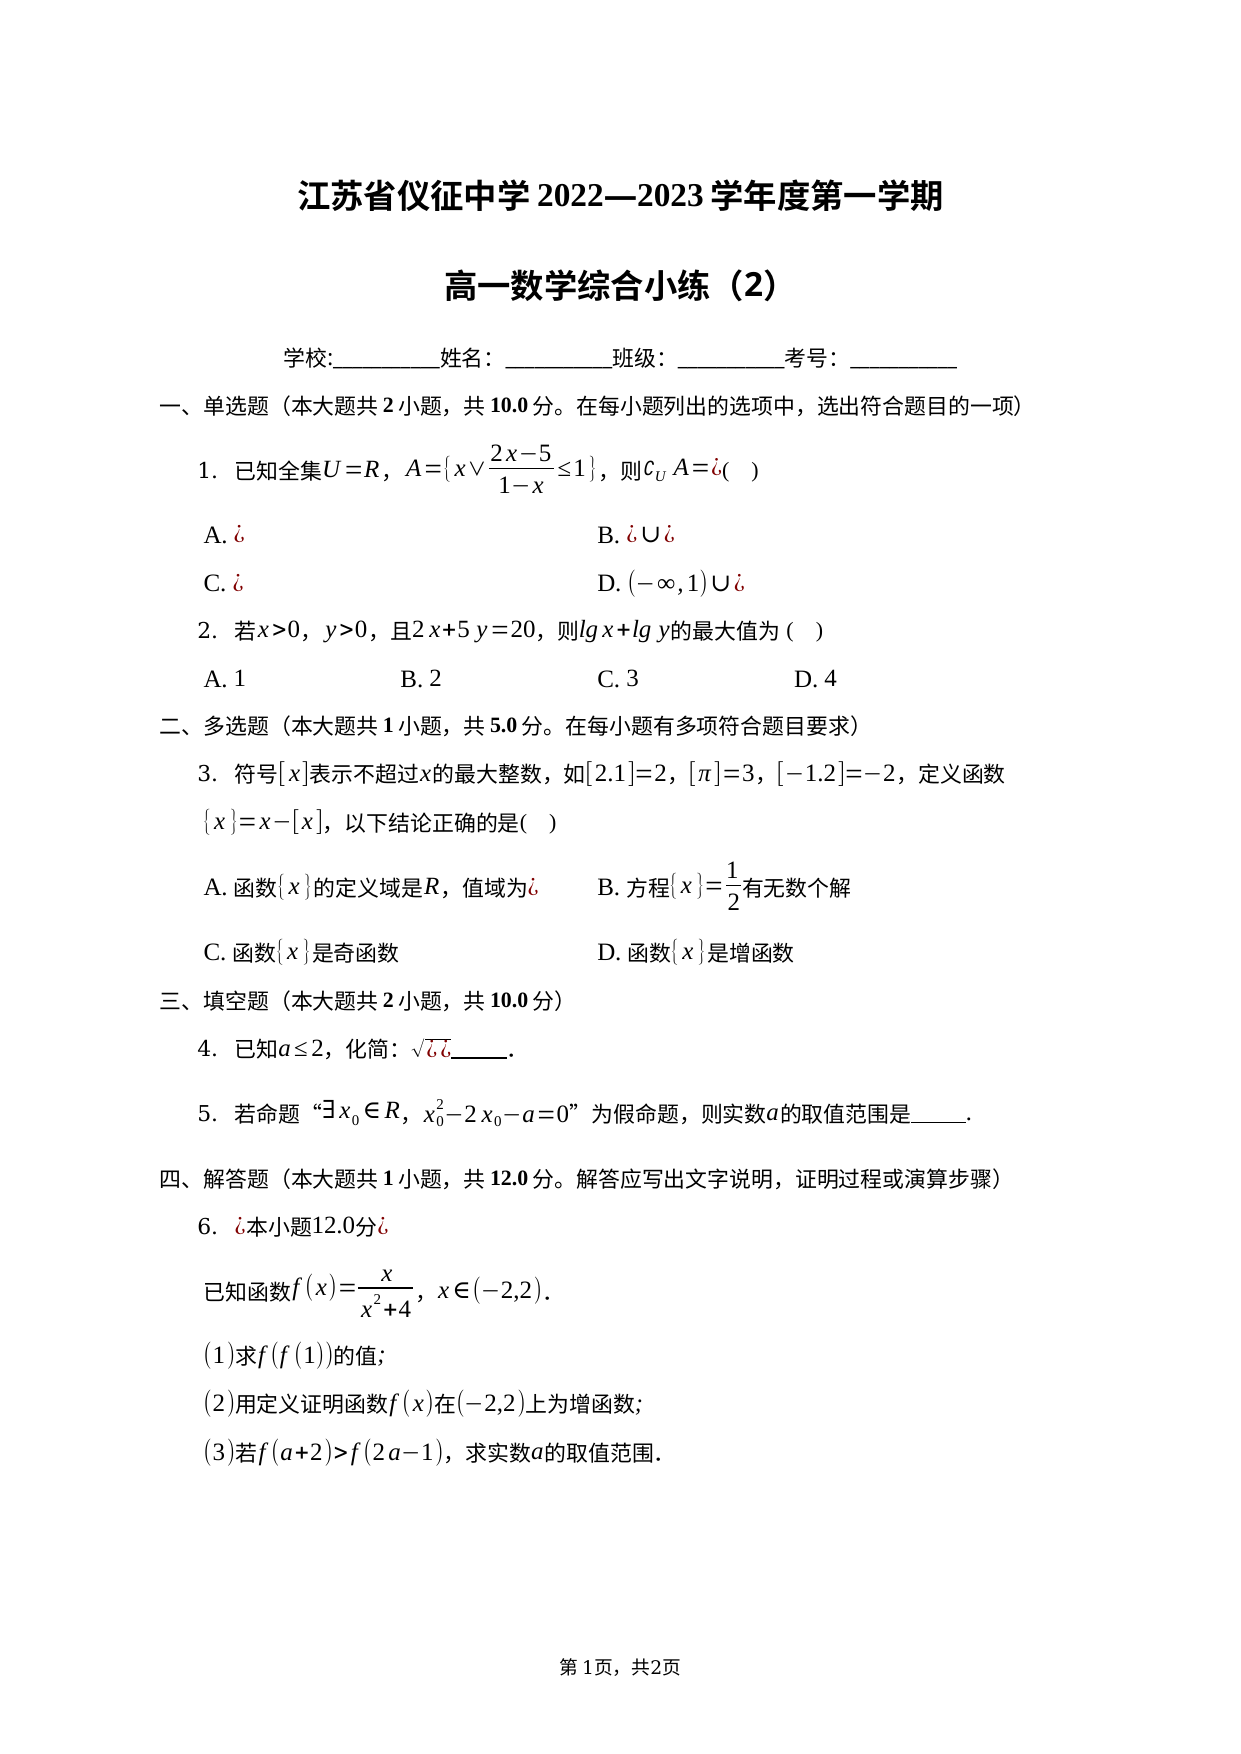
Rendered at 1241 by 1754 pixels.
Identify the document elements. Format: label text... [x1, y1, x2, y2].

list 已知全集，，则( ) [197, 437, 1081, 502]
text 学校:___________姓名：___________班级：___________考号：___________ [159, 340, 1081, 373]
text 高一数学综合小练（2） [159, 251, 1081, 316]
list 已知，化简： ． [197, 1032, 1081, 1064]
text 求的值 [203, 1339, 1081, 1371]
text 三、填空题（本大题共2小题，共10.0分） [159, 984, 1081, 1016]
text 江苏省仪征中学2022—2023学年度第一学期 [159, 162, 1081, 227]
text 一、单选题（本大题共2小题，共10.0分。在每小题列出的选项中，选出符合题目的一项） [159, 389, 1081, 421]
list 若，，且，则的最大值为( ) [197, 613, 1081, 646]
text A. B. C. D. [203, 518, 1081, 599]
picture [779, 632, 787, 640]
text 若，求实数的取值范围． [203, 1435, 1081, 1468]
list 本小题分 [197, 1209, 1081, 1242]
text 用定义证明函数在上为增函数 [203, 1387, 1081, 1419]
text 四、解答题（本大题共1小题，共12.0分。解答应写出文字说明，证明过程或演算步骤） [159, 1161, 1081, 1194]
text 已知函数，． [203, 1258, 1081, 1323]
list 符号表示不超过的最大整数，如，，，定义函数，以下结论正确的是( ) [197, 757, 1081, 838]
list 若命题“，”为假命题，则实数的取值范围是 [197, 1080, 1081, 1145]
text A. 函数的定义域是，值域为 B. 方程有无数个解 C. 函数是奇函数 D. 函数是增函数 [203, 854, 1081, 968]
text A. B. C. D. [203, 662, 1081, 694]
text 二、多选题（本大题共1小题，共5.0分。在每小题有多项符合题目要求） [159, 709, 1081, 741]
